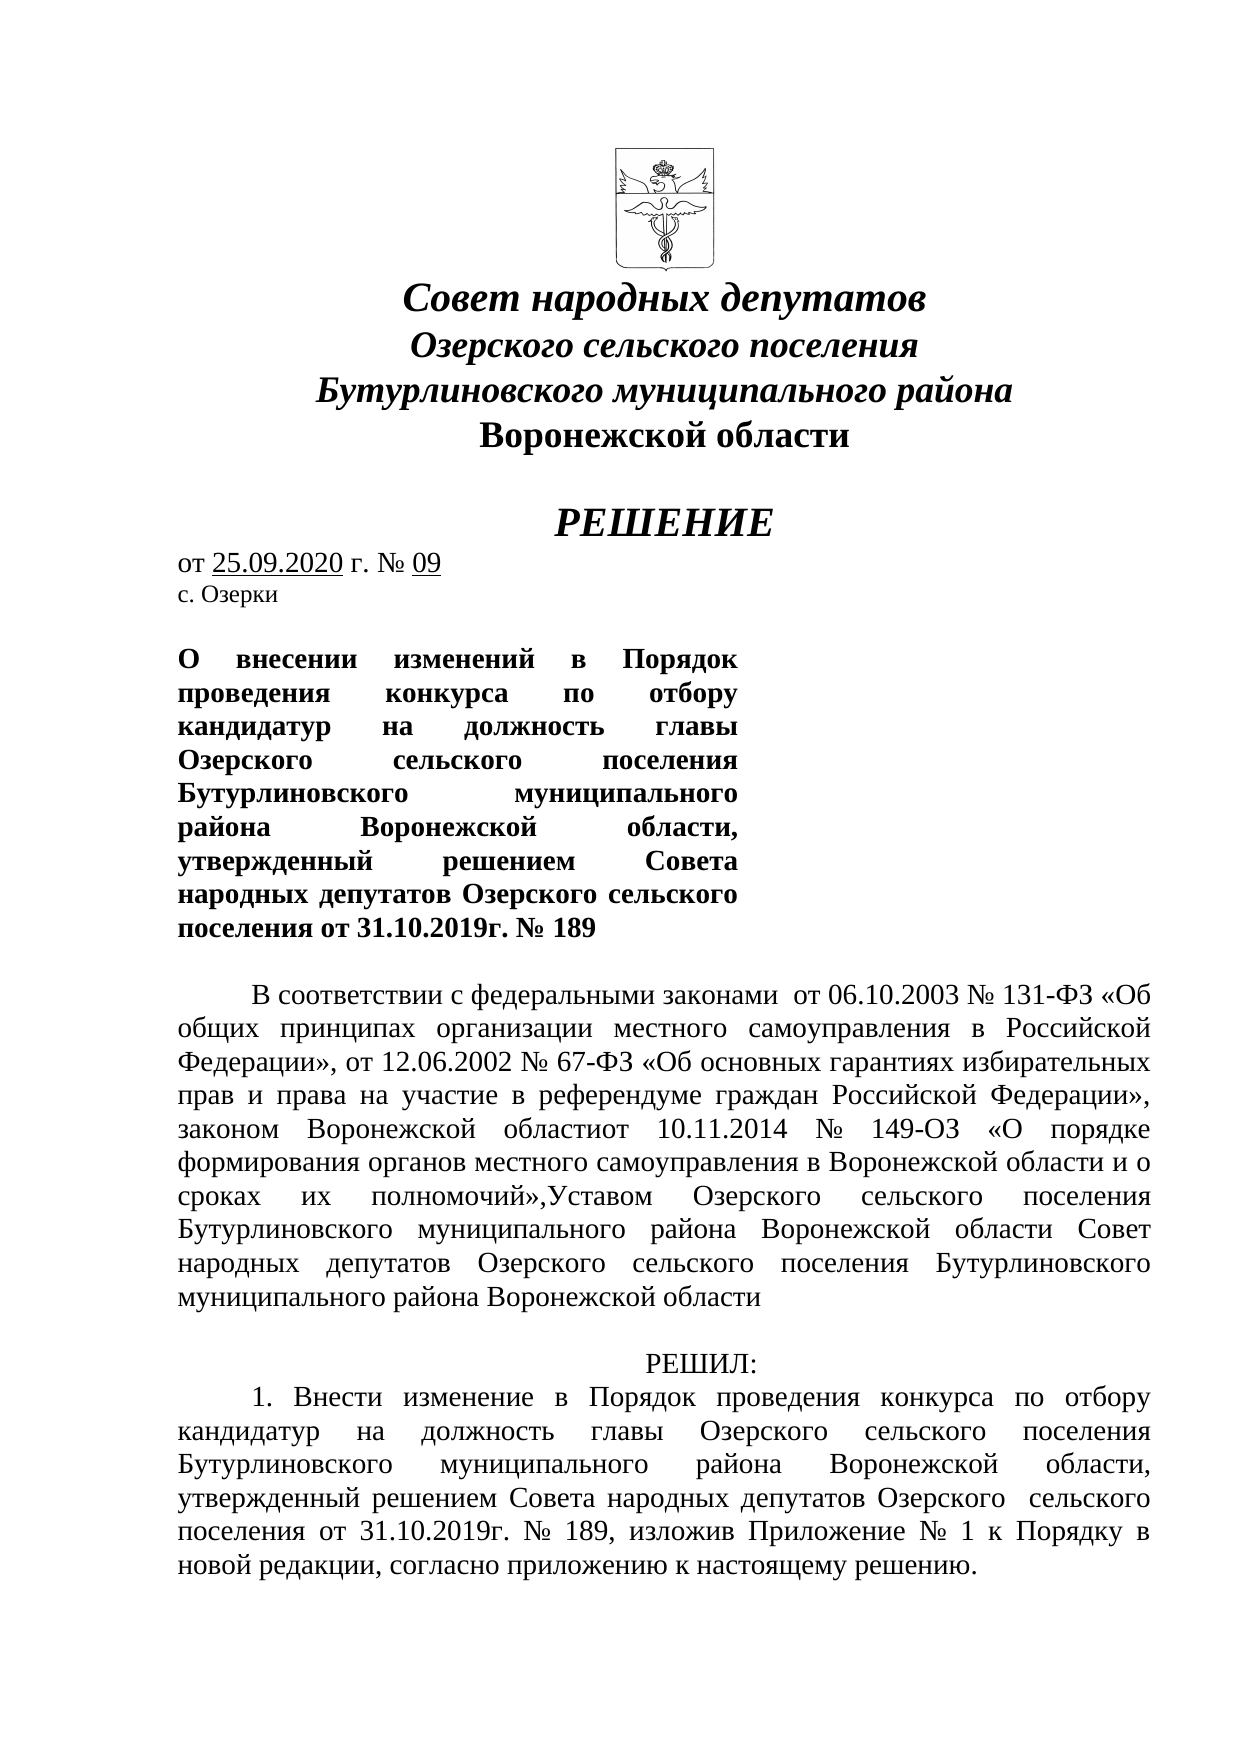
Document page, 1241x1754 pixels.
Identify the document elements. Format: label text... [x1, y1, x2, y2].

text РЕШЕНИЕ [177, 498, 1152, 546]
text РЕШИЛ: [177, 1346, 1152, 1379]
text от 25.09.2020 г. № 09 [177, 546, 679, 579]
text В соответствии с федеральными законами от 06.10.2003 № 131-ФЗ «Об общих принципах организации местного самоуправления в Российской Федерации», от 12.06.2002 № 67-ФЗ «Об основных гарантиях избирательных прав и права на участие в референдуме граждан Российской Федерации», законом Воронежской областиот 10.11.2014 № 149-ОЗ «О порядке формирования органов местного самоуправления в Воронежской области и о сроках их полномочий»,Уставом Озерского сельского поселения Бутурлиновского муниципального района Воронежской области Совет народных депутатов Озерского сельского поселения Бутурлиновского муниципального района Воронежской области [177, 977, 1152, 1312]
text 1. Внести изменение в Порядок проведения конкурса по отбору кандидатур на должность главы Озерского сельского поселения Бутурлиновского муниципального района Воронежской области, утвержденный решением Совета народных депутатов Озерского сельского поселения от 31.10.2019г. № 189, изложив Приложение № 1 к Порядку в новой редакции, согласно приложению к настоящему решению. [177, 1379, 1152, 1581]
text Озерского сельского поселения [177, 322, 1152, 366]
text Бутурлиновского муниципального района [177, 368, 1152, 411]
text О внесении изменений в Порядок проведения конкурса по отбору кандидатур на должность главы Озерского сельского поселения Бутурлиновского муниципального района Воронежской области, утвержденный решением Совета народных депутатов Озерского сельского поселения от 31.10.2019г. № 189 [177, 641, 738, 943]
text Совет народных депутатов [177, 272, 1152, 320]
text Воронежской области [177, 413, 1152, 456]
text с. Озерки [177, 579, 1152, 608]
picture [611, 146, 718, 273]
